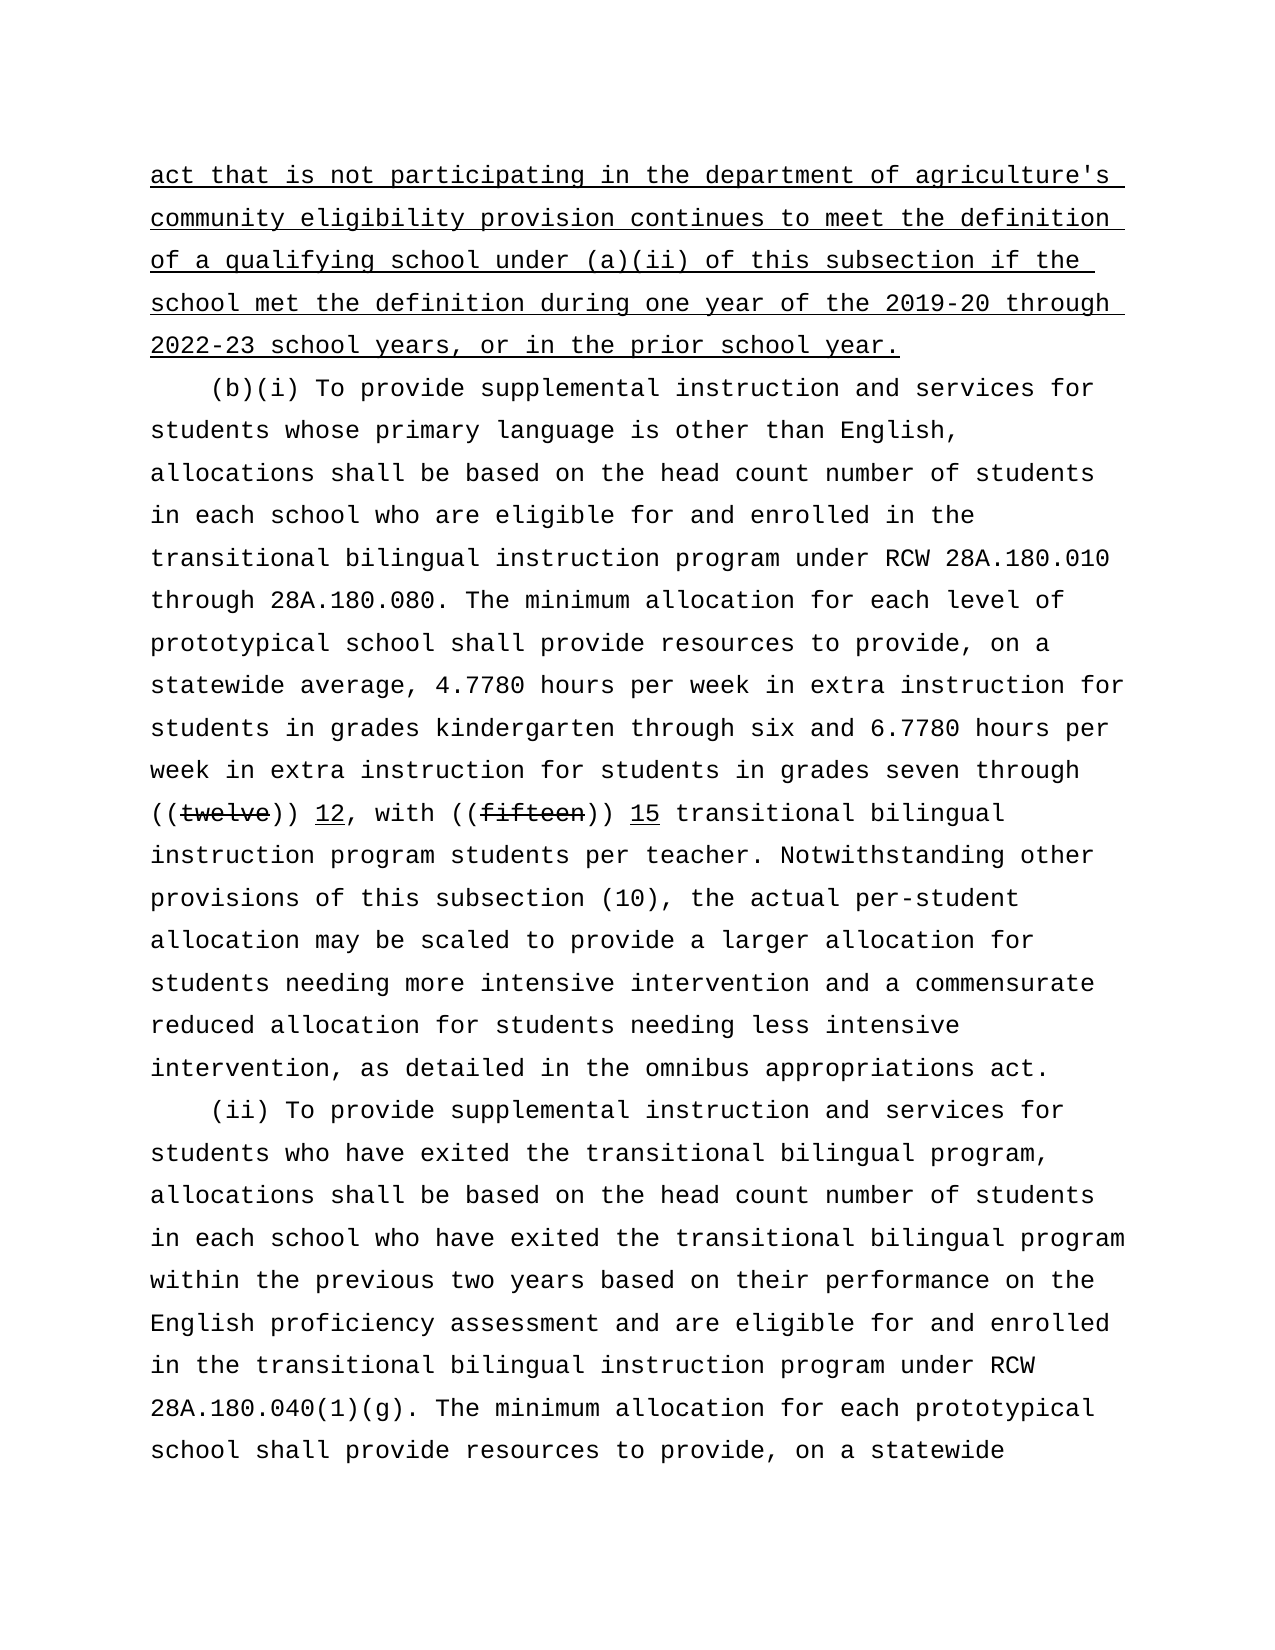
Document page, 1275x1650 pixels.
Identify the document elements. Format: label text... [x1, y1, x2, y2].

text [150, 1085, 1125, 1467]
text (b)(i) To provide supplemental instruction and services for students whose primary language is other than English, allocations shall be based on the head count number of students in each school who are eligible for and enrolled in the transitional bilingual instruction program under RCW 28A.180.010 through 28A.180.080. The minimum allocation for each level of prototypical school shall provide resources to provide, on a statewide average, 4.7780 hours per week in extra instruction for students in grades kindergarten through six and 6.7780 hours per week in extra instruction for students in grades seven through ((twelve)) 12, with ((fifteen)) 15 transitional bilingual instruction program students per teacher. Notwithstanding other provisions of this subsection (10), the actual per-student allocation may be scaled to provide a larger allocation for students needing more intensive intervention and a commensurate reduced allocation for students needing less intensive intervention, as detailed in the omnibus appropriations act. [150, 362, 1125, 1085]
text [150, 150, 1125, 186]
